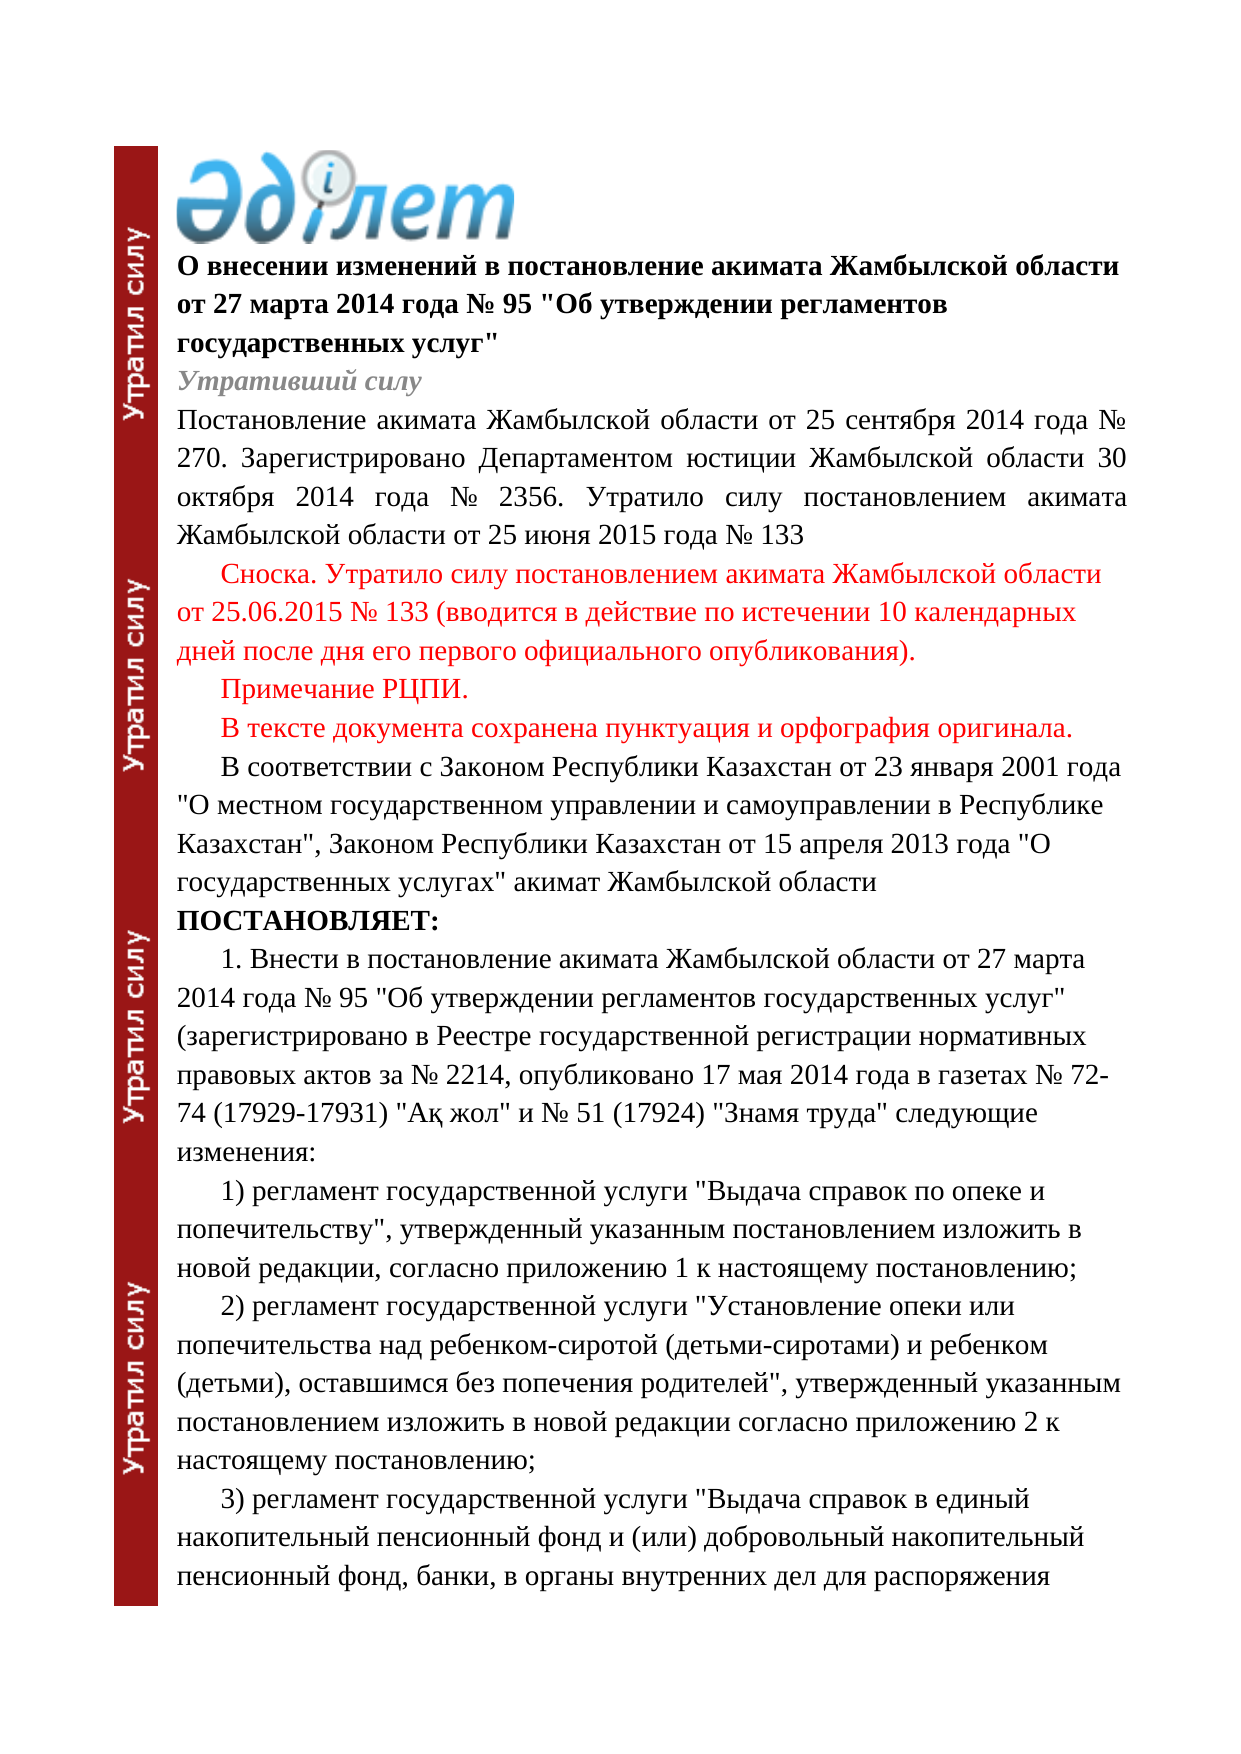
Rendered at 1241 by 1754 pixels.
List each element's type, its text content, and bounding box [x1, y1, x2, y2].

picture [114, 146, 158, 248]
picture [114, 397, 158, 402]
picture [176, 150, 515, 244]
text О внесении изменений в постановление акимата Жамбылской области от 27 марта 2014 года № 95 "Об утверждении регламентов государственных услуг" [112, 248, 1128, 358]
picture [114, 358, 158, 363]
text Утративший силу [112, 363, 1128, 397]
picture [114, 551, 158, 556]
text Постановление акимата Жамбылской области от 25 сентября 2014 года № 270. Зарегистрировано Департаментом юстиции Жамбылской области 30 октября 2014 года № 2356. Утратило силу постановлением акимата Жамбылской области от 25 июня 2015 года № 133 [112, 402, 1128, 551]
picture [114, 1592, 158, 1606]
